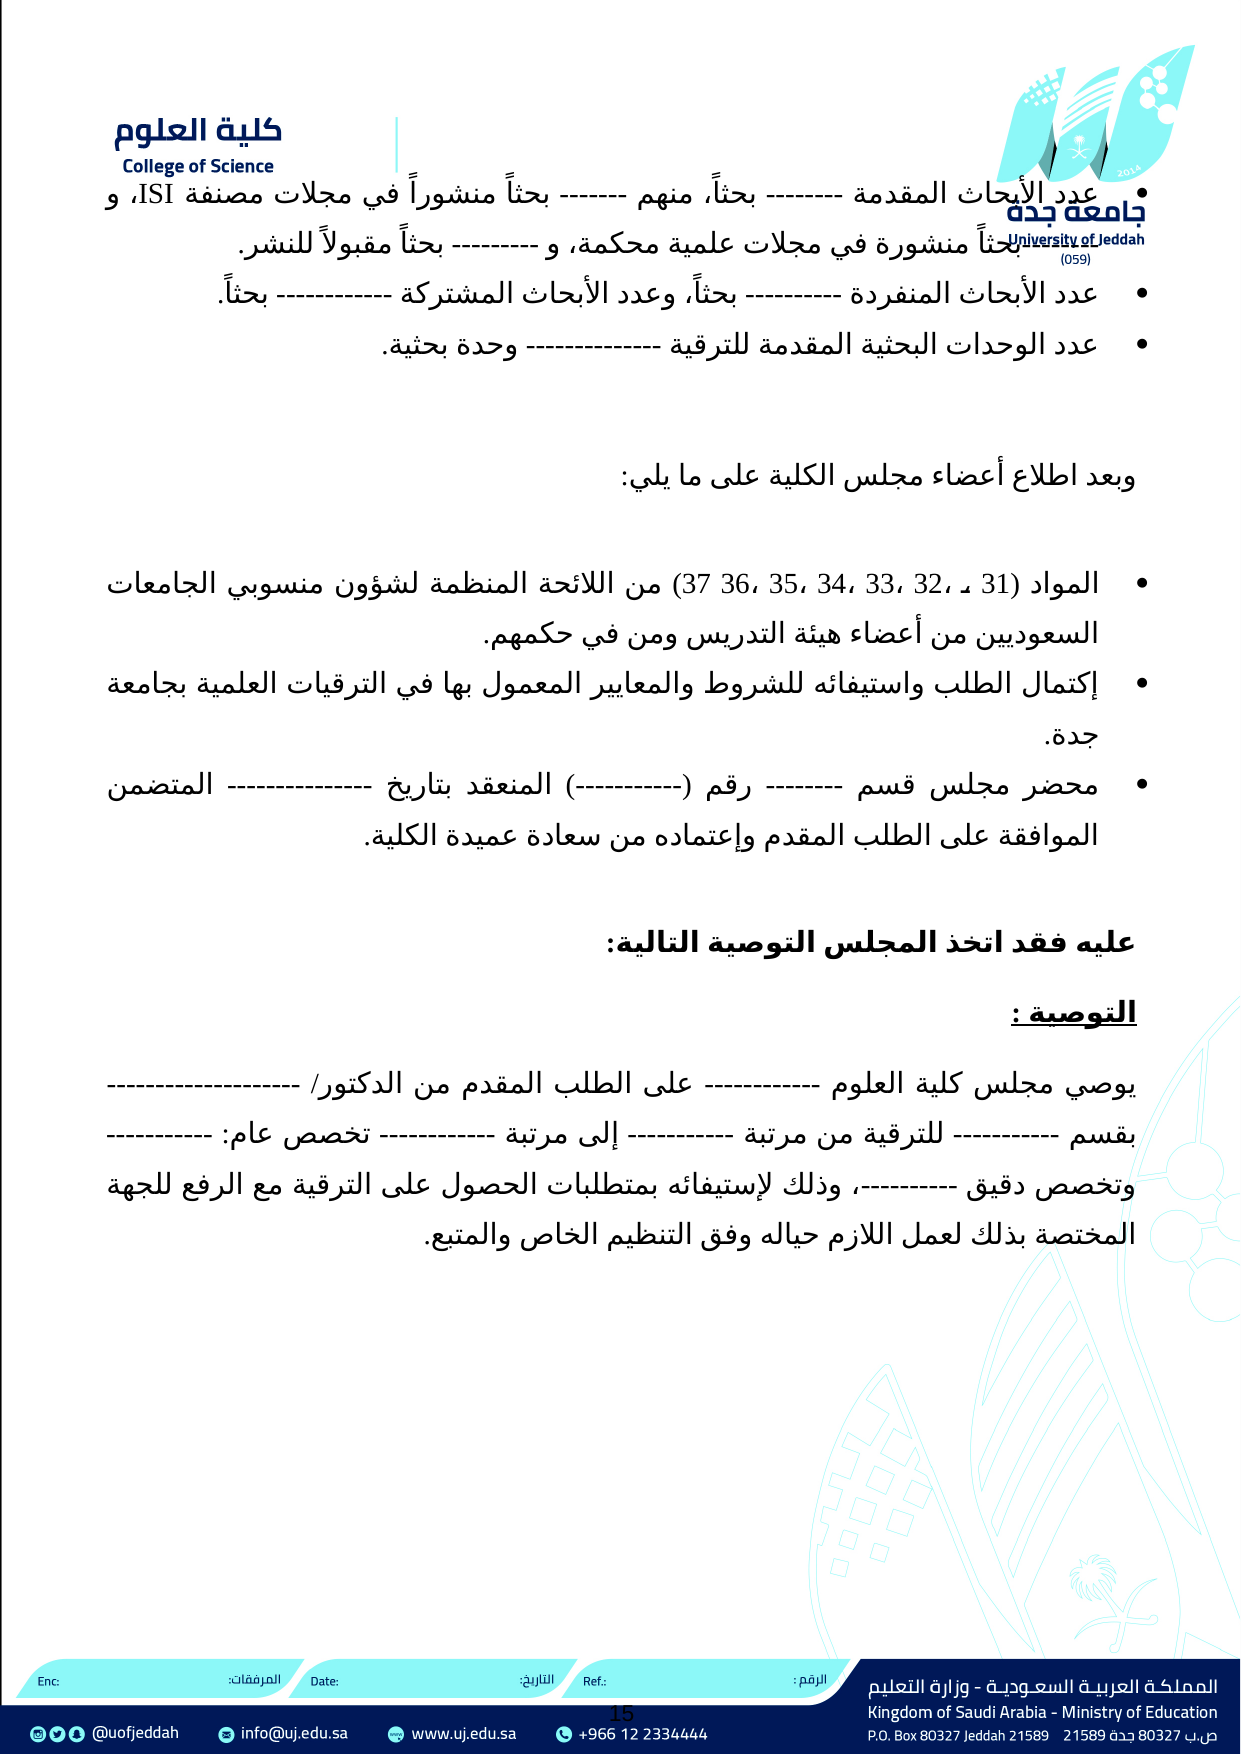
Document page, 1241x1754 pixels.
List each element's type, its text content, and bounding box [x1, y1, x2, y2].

list عدد الوحدات البحثية المقدمة للترقية -------------- وحدة بحثية. [106, 327, 1137, 361]
list محضر مجلس قسم -------- رقم (-----------) المنعقد بتاريخ --------------- المتضمن الموافقة على الطلب المقدم وإعتماده من سعادة عميدة الكلية. [106, 767, 1137, 851]
text يوصي مجلس كلية العلوم ------------ على الطلب المقدم من الدكتور/ -------------------- بقسم ----------- للترقية من مرتبة ----------- إلى مرتبة ------------ تخصص عام: ----------- وتخصص دقيق ----------، وذلك لإستيفائه بمتطلبات الحصول على الترقية مع الرفع للجھة المختصة بذلك لعمل اللازم حیاله وفق التنظیم الخاص والمتبع. [106, 1066, 1137, 1251]
picture [0, 0, 1241, 1754]
text عليه فقد اتخذ المجلس التوصية التالية: [106, 926, 1137, 959]
list المواد (31 ، ،32 ،33 ،34 ،35 ،36 37) من اللائحة المنظمة لشؤون منسوبي الجامعات السعوديين من أعضاء هيئة التدريس ومن في حكمهم. [106, 566, 1137, 650]
text التوصیة : [106, 995, 1137, 1028]
list إكتمال الطلب واستيفائه للشروط والمعاییر المعمول بھا في الترقیات العلمیة بجامعة جدة. [106, 667, 1137, 751]
text وبعد اطلاع أعضاء مجلس الكلية على ما يلي: [106, 458, 1137, 492]
list عدد الأبحاث المنفردة ---------- بحثاً، وعدد الأبحاث المشتركة ------------ بحثاً. [106, 276, 1137, 310]
list عدد الأبحاث المقدمة -------- بحثاً، منهم ------- بحثاً منشوراً في مجلات مصنفة ISI، و --------بحثاً منشورة في مجلات علمية محكمة، و --------- بحثاً مقبولاً للنشر. [106, 176, 1137, 260]
